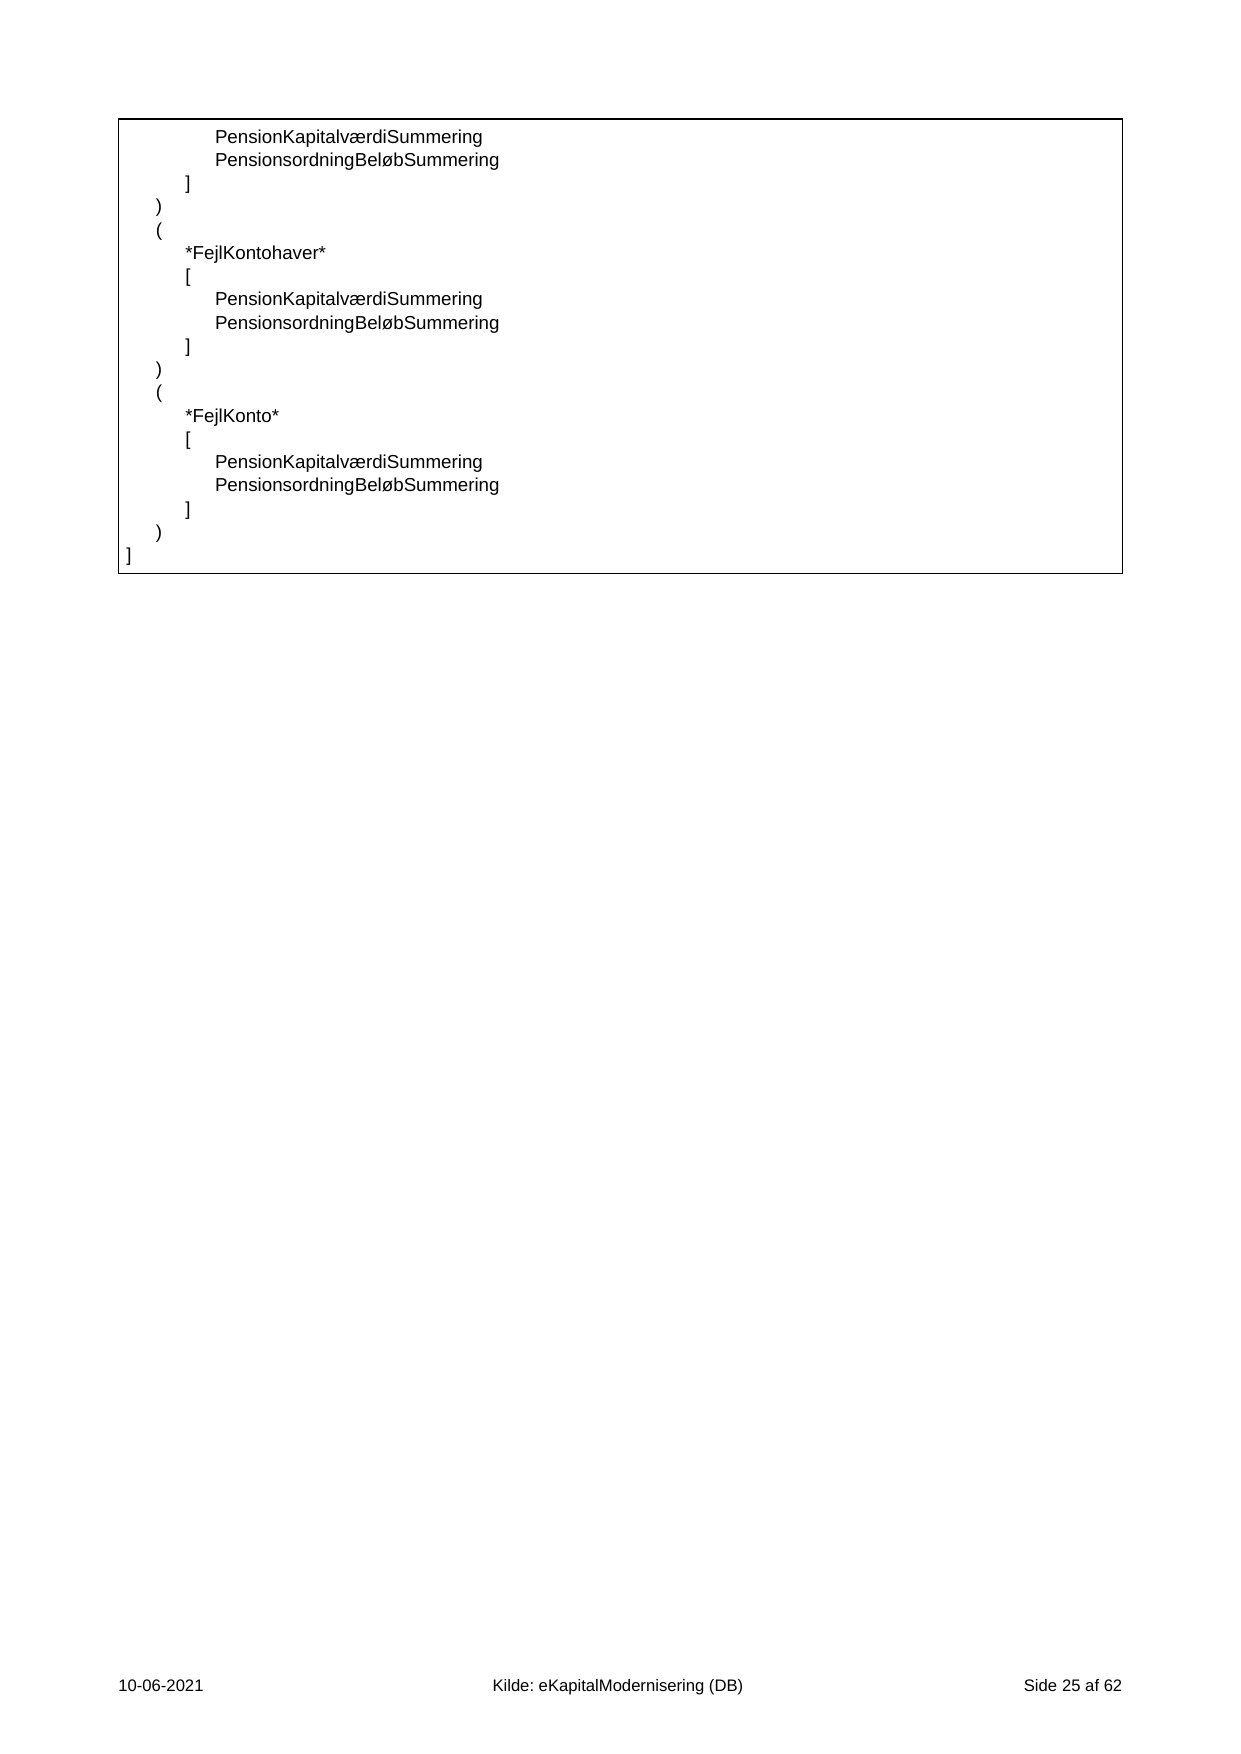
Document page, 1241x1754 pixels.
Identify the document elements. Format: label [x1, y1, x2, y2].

table_cell [119, 120, 1122, 573]
